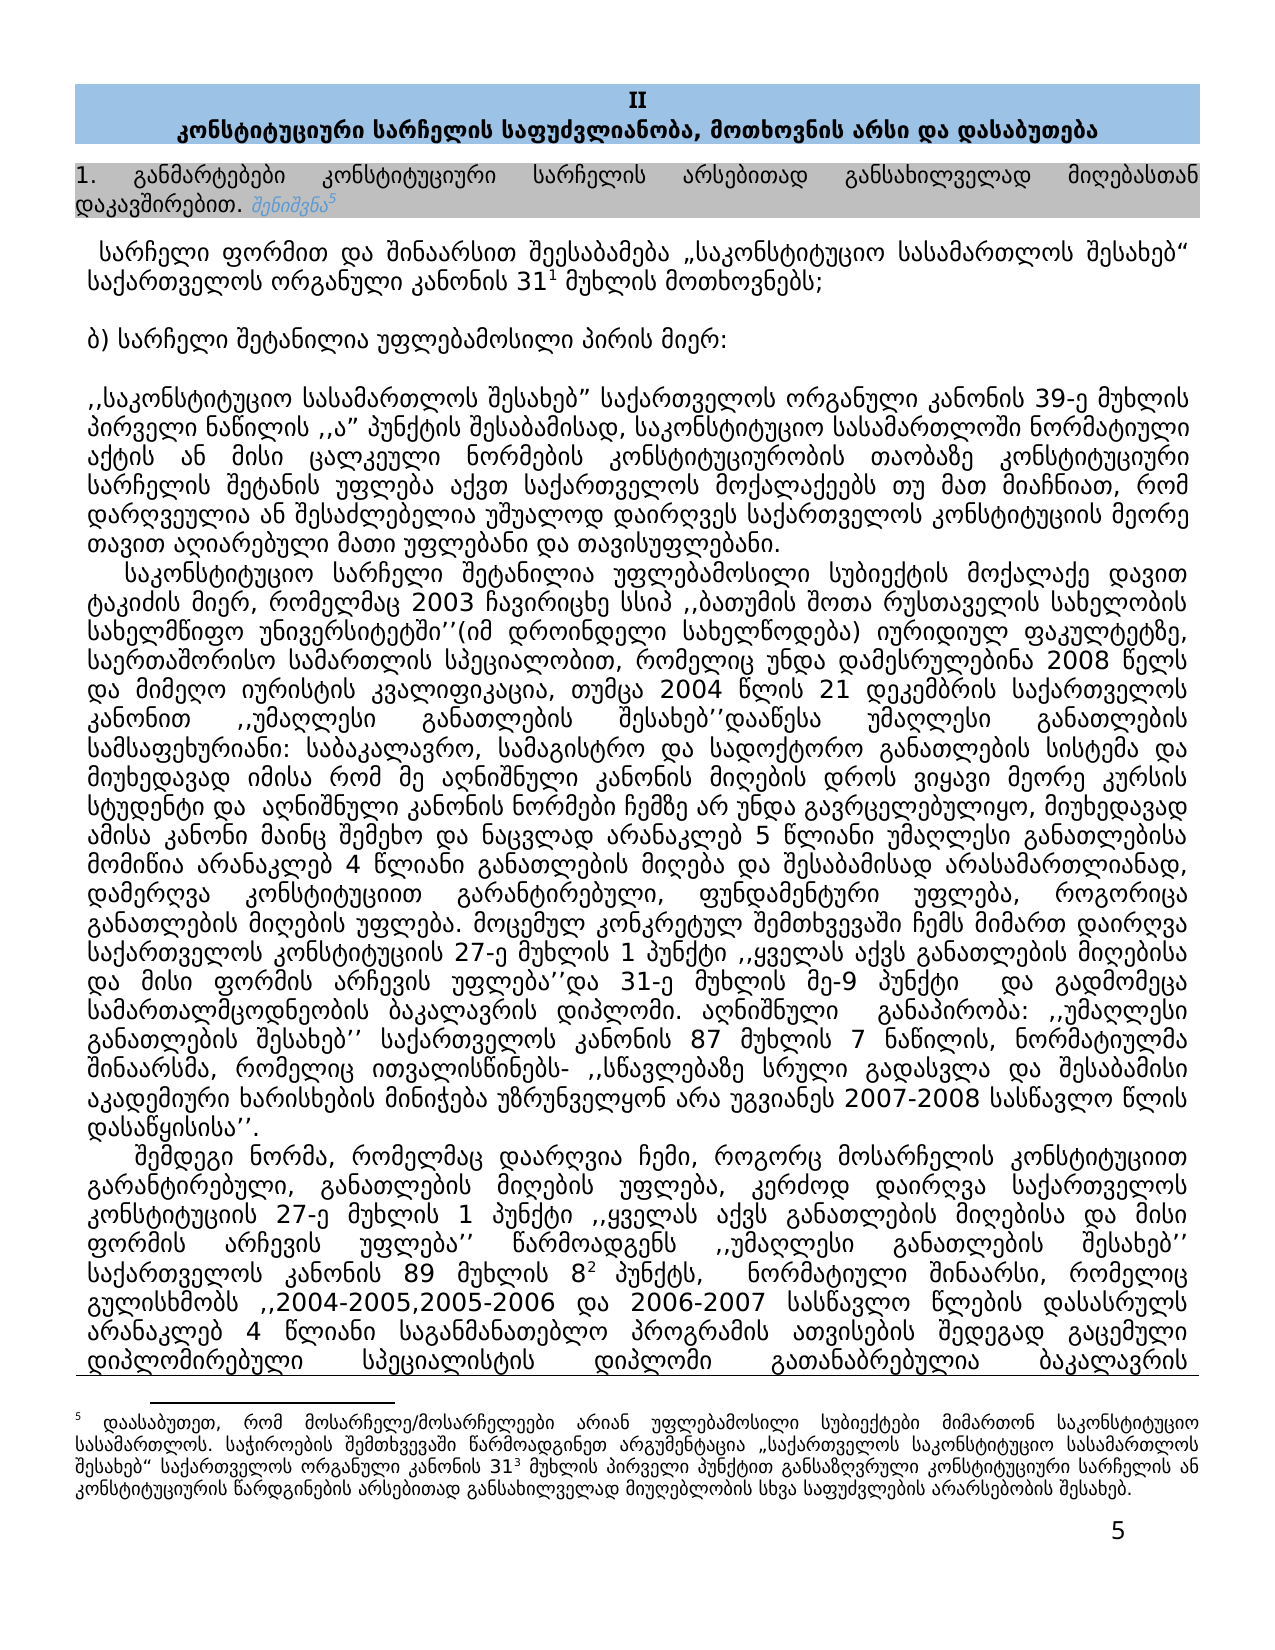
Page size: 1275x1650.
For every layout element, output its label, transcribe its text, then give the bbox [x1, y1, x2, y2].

text 1. განმარტებები კონსტიტუციური სარჩელის არსებითად განსახილველად მიღებასთან დაკავშირებით. შენიშვნა [75, 163, 1200, 218]
text II კონსტიტუციური სარჩელის საფუძვლიანობა, მოთხოვნის არსი და დასაბუთება [75, 84, 1200, 144]
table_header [76, 238, 1199, 1375]
